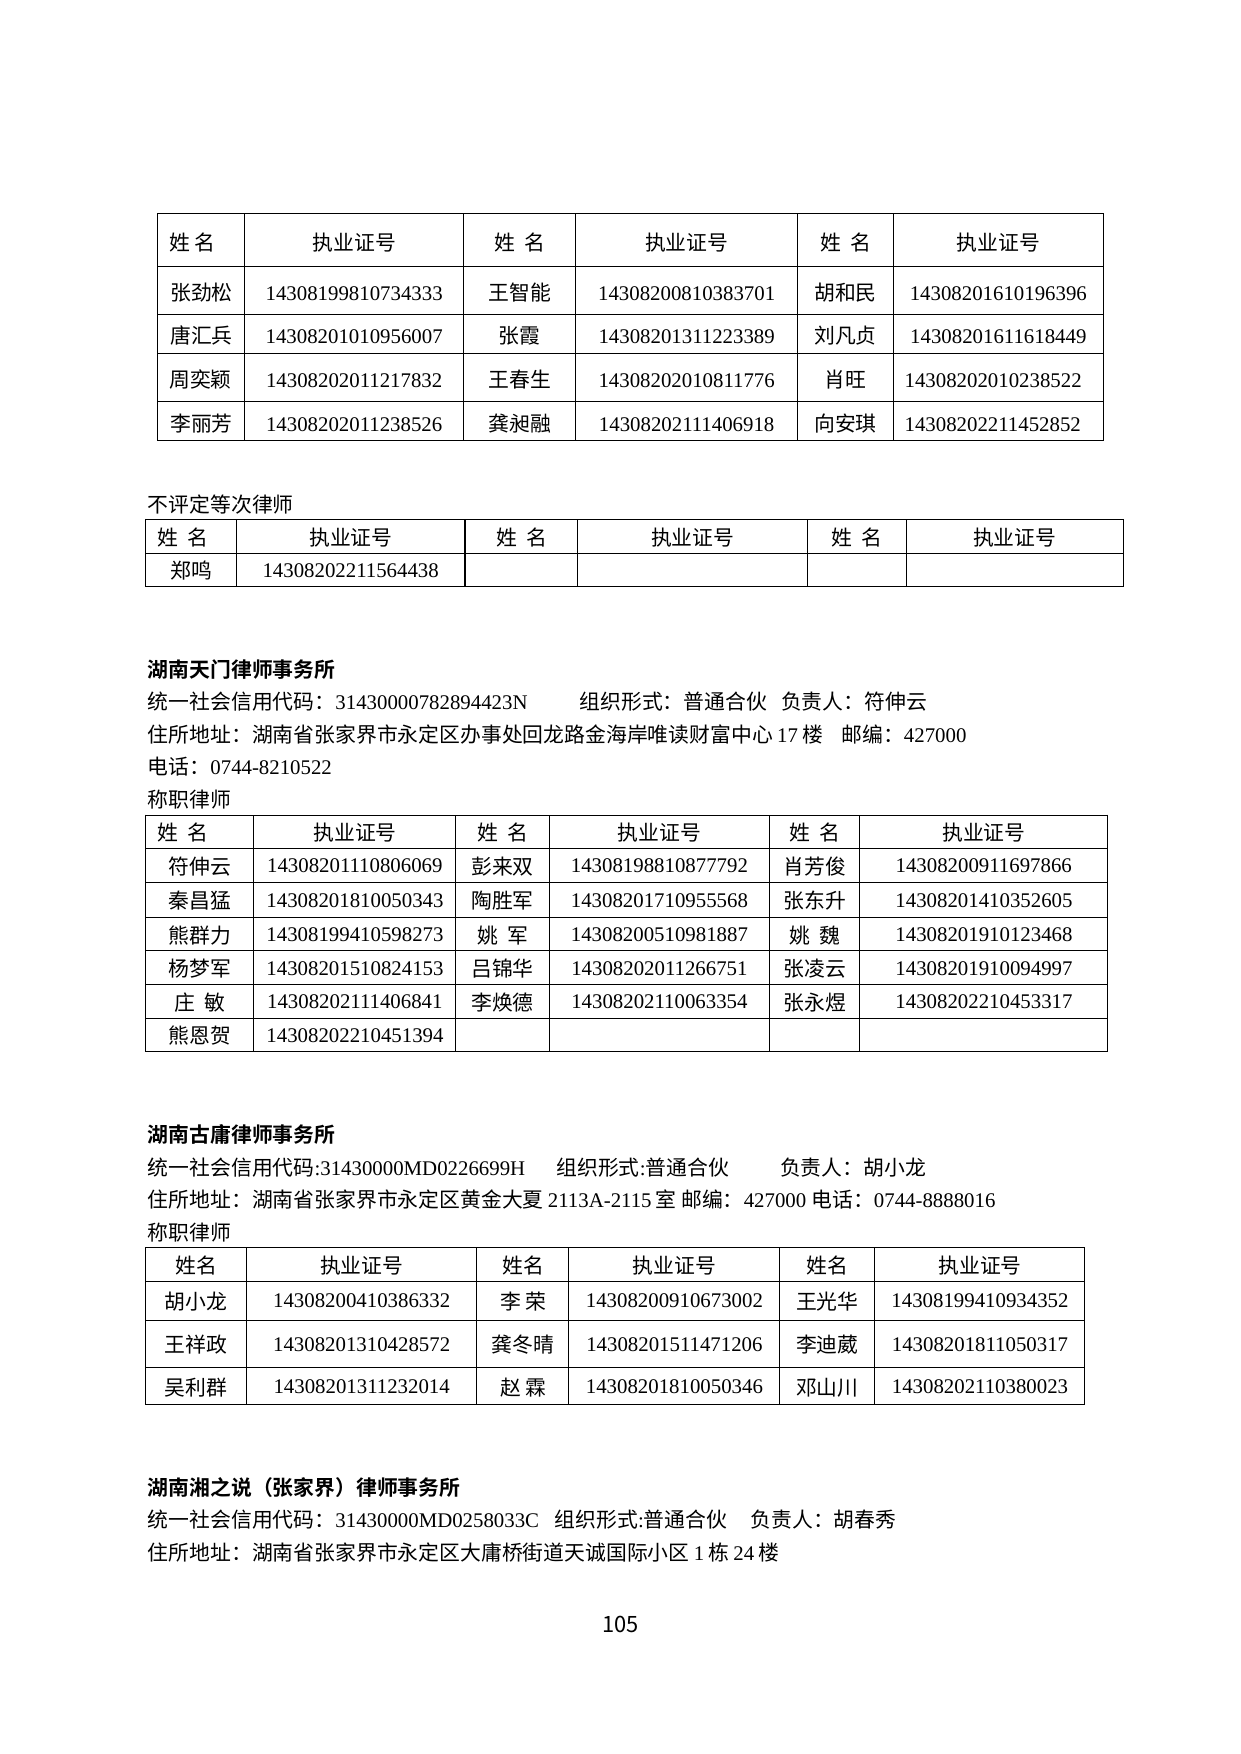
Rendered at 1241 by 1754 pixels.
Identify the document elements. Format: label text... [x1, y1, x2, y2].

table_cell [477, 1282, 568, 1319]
text 电话：0744-8210522 [148, 749, 1093, 782]
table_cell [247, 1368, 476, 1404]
text 称职律师 [148, 782, 1093, 814]
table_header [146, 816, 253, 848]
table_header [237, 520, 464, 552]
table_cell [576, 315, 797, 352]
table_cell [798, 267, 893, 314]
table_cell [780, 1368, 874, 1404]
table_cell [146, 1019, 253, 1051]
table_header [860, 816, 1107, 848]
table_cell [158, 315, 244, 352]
text 住所地址：湖南省张家界市永定区办事处回龙路金海岸唯读财富中心17楼 邮编：427000 [148, 717, 1093, 749]
text 湖南湘之说（张家界）律师事务所 [148, 1470, 1093, 1502]
text 称职律师 [148, 1214, 1093, 1247]
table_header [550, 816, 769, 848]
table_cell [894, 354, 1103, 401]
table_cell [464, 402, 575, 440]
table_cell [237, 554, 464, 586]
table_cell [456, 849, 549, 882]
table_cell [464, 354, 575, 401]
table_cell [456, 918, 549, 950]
text 湖南古庸律师事务所 [148, 1117, 1093, 1149]
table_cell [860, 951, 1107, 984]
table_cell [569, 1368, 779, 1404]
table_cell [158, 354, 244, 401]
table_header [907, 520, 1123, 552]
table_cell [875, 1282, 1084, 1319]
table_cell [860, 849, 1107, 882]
text 住所地址：湖南省张家界市永定区大庸桥街道天诚国际小区1栋24楼 [148, 1535, 1093, 1567]
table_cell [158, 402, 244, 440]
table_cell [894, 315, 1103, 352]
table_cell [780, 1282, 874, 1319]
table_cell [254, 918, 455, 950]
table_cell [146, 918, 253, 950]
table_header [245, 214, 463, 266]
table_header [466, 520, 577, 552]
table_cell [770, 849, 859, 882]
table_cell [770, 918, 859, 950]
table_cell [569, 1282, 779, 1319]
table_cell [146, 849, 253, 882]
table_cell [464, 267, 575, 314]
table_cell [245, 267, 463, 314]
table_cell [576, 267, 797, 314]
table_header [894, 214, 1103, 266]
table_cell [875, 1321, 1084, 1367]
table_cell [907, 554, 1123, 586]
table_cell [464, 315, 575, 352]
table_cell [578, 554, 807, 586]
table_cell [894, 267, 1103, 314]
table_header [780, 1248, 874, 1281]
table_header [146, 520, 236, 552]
text 湖南天门律师事务所 [148, 652, 1093, 684]
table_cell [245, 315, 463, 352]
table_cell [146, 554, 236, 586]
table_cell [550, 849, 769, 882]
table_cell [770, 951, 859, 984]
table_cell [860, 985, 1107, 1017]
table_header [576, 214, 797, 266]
text 统一社会信用代码：31430000MD0258033C 组织形式:普通合伙 负责人：胡春秀 [148, 1502, 1093, 1535]
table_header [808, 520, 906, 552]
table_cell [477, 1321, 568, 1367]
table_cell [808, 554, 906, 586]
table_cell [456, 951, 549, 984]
text 住所地址：湖南省张家界市永定区黄金大夏2113A-2115室 邮编：427000 电话：0744-8888016 [148, 1182, 1093, 1214]
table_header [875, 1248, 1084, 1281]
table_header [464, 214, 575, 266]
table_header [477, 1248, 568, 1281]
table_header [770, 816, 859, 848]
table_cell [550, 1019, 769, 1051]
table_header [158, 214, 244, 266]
text 统一社会信用代码：31430000782894423N 组织形式：普通合伙 负责人：符伸云 [148, 684, 1093, 717]
list 不评定等次律师 [148, 486, 1093, 519]
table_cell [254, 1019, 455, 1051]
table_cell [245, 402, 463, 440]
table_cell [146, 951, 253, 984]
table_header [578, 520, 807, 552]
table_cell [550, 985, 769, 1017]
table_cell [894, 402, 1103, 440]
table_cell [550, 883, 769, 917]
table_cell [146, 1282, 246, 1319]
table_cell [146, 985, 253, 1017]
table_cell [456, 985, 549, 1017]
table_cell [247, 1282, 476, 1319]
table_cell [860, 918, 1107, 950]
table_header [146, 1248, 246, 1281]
text 统一社会信用代码:31430000MD0226699H 组织形式:普通合伙 负责人：胡小龙 [148, 1149, 1093, 1182]
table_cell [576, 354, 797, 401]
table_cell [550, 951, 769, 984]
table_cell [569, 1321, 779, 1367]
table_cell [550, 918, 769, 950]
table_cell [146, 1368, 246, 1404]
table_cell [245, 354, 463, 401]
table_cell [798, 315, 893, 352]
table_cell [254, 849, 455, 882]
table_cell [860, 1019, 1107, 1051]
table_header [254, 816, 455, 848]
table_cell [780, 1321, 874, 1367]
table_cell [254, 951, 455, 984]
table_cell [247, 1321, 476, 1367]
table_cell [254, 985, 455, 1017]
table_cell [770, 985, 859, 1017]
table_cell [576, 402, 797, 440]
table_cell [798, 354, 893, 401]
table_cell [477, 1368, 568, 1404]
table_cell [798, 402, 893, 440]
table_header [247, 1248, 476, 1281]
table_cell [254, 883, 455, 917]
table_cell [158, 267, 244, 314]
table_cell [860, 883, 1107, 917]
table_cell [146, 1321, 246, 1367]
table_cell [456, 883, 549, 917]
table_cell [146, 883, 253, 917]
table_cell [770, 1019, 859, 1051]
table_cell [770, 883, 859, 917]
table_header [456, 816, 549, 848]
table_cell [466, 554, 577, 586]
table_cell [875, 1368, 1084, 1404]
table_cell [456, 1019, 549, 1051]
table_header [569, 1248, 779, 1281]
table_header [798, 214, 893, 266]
